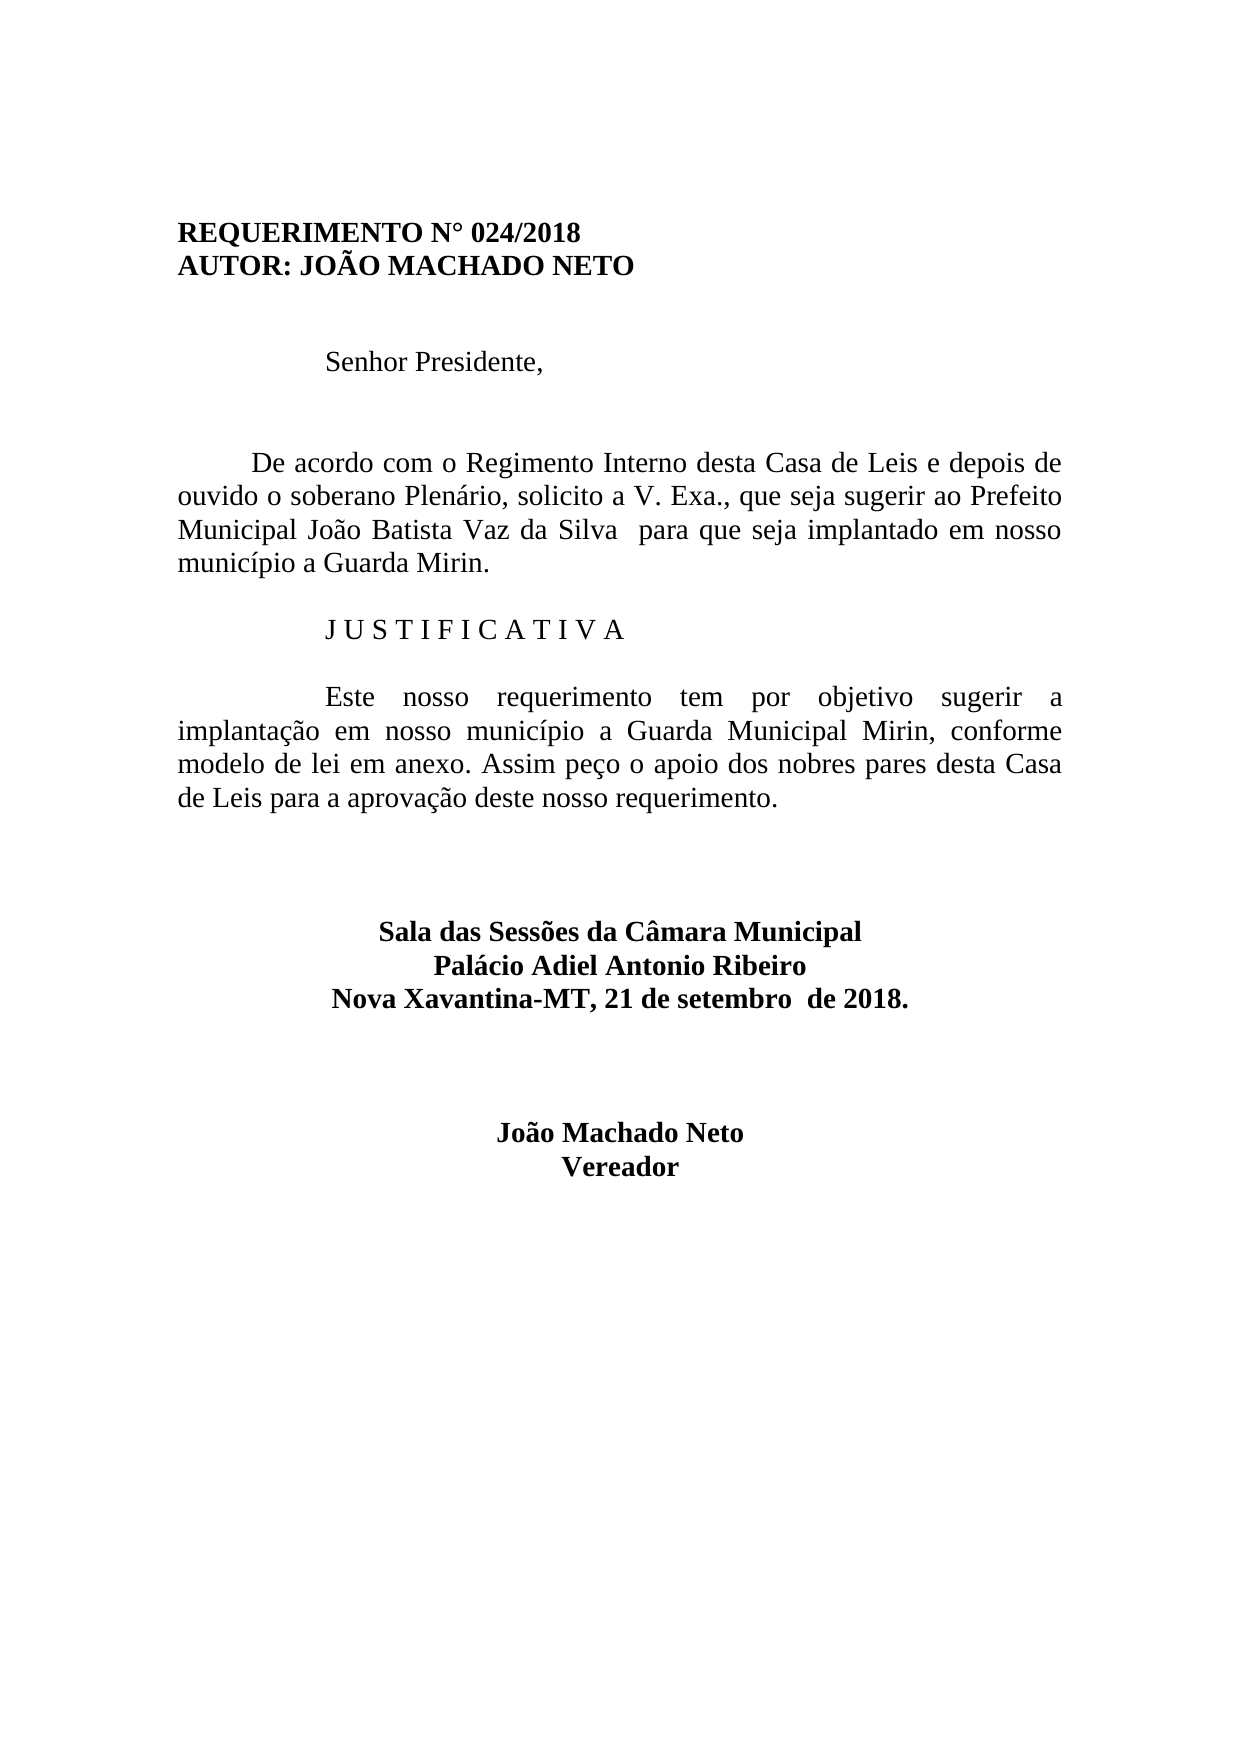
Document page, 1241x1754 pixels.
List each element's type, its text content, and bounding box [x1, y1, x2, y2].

text Sala das Sessões da Câmara Municipal [177, 914, 1063, 948]
text João Machado Neto [177, 1116, 1063, 1149]
text Vereador [177, 1149, 1063, 1183]
text De acordo com o Regimento Interno desta Casa de Leis e depois de ouvido o soberano Plenário, solicito a V. Exa., que seja sugerir ao Prefeito Municipal João Batista Vaz da Silva para que seja implantado em nosso município a Guarda Mirin. [177, 445, 1063, 579]
text Este nosso requerimento tem por objetivo sugerir a implantação em nosso município a Guarda Municipal Mirin, conforme modelo de lei em anexo. Assim peço o apoio dos nobres pares desta Casa de Leis para a aprovação deste nosso requerimento. [177, 679, 1063, 814]
text AUTOR: JOÃO MACHADO NETO [177, 248, 1063, 282]
text Palácio Adiel Antonio Ribeiro [177, 948, 1063, 981]
text J U S T I F I C A T I V A [177, 612, 1063, 646]
text Nova Xavantina-MT, 21 de setembro de 2018. [177, 981, 1063, 1015]
text Senhor Presidente, [177, 344, 1063, 378]
text REQUERIMENTO N° 024/2018 [177, 215, 1063, 248]
